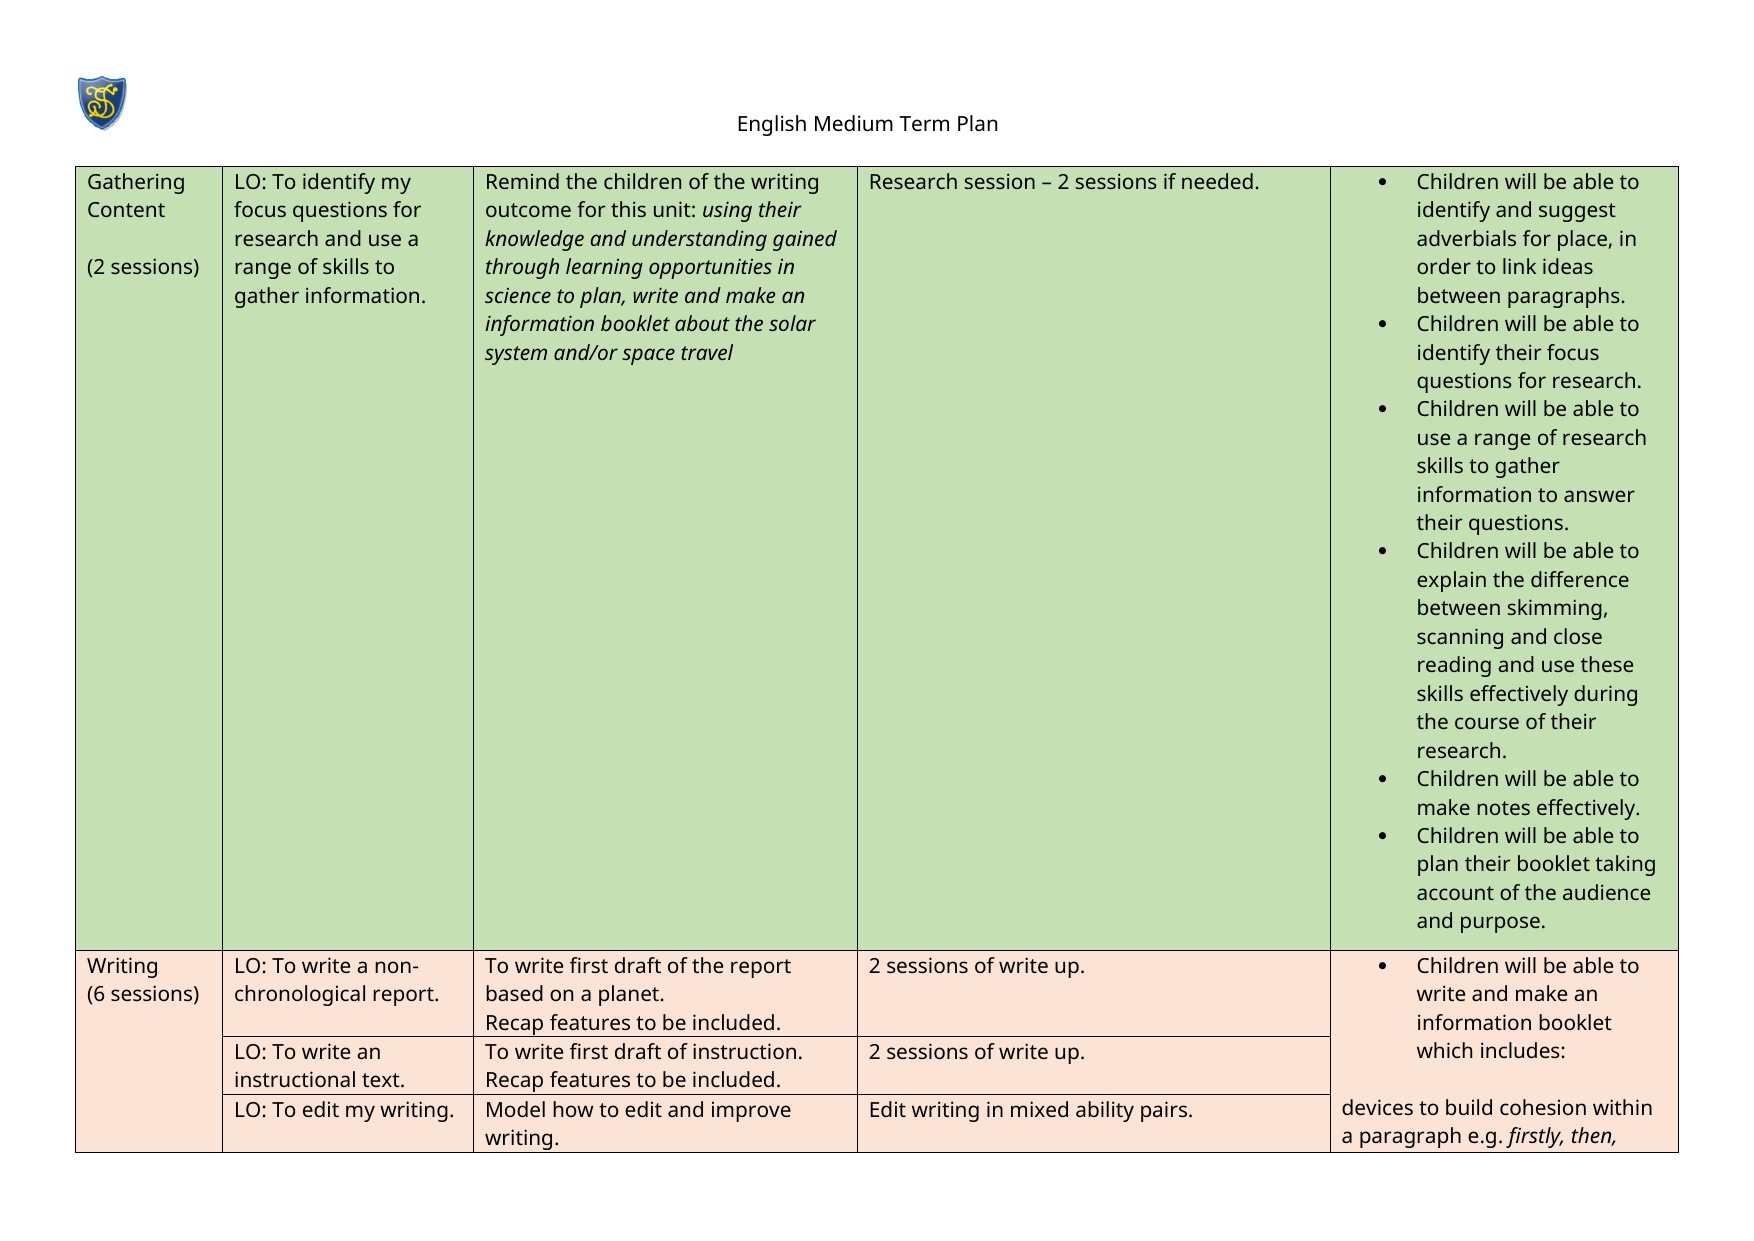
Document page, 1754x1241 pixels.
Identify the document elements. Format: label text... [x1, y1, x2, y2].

table_cell 2 sessions of write up. [858, 1037, 1330, 1094]
table_cell LO: To write a non-chronological report. [223, 951, 473, 1036]
table_cell 2 sessions of write up. [858, 951, 1330, 1036]
table_cell Remind the children of the writing outcome for this unit: using their knowledge and understanding gained through learning opportunities in science to plan, write and make an information booklet about the solar system and/or space travel [474, 167, 857, 950]
table_cell Children will be able to write and make an information booklet which includes: devices to build cohesion within a paragraph e.g. firstly, then, presently, subsequently. adverbials for place e.g. On the side of the helmet … and numbers, e.g. Secondly, … features of the chosen text types within the booklet. an awareness of purpose an audience. Children will be able to edit and improve their own writing with regard to audience and purpose. [1331, 951, 1678, 1152]
table_cell Edit writing in mixed ability pairs. [858, 1095, 1330, 1152]
table_cell Children will be able to identify and suggest adverbials for place, in order to link ideas between paragraphs. Children will be able to identify their focus questions for research. Children will be able to use a range of research skills to gather information to answer their questions. Children will be able to explain the difference between skimming, scanning and close reading and use these skills effectively during the course of their research. Children will be able to make notes effectively. Children will be able to plan their booklet taking account of the audience and purpose. [1331, 167, 1678, 950]
table_cell LO: To edit my writing. [223, 1095, 473, 1152]
table_cell LO: To identify my focus questions for research and use a range of skills to gather information. [223, 167, 473, 950]
table_cell LO: To write an instructional text. [223, 1037, 473, 1094]
table_cell To write first draft of instruction. Recap features to be included. [474, 1037, 857, 1094]
table_cell To write first draft of the report based on a planet. Recap features to be included. [474, 951, 857, 1036]
picture [75, 73, 129, 132]
table_cell Writing (6 sessions) [76, 951, 222, 1152]
table_cell Gathering Content (2 sessions) [76, 167, 222, 950]
table_cell Model how to edit and improve writing. [474, 1095, 857, 1152]
table_cell Research session – 2 sessions if needed. [858, 167, 1330, 950]
